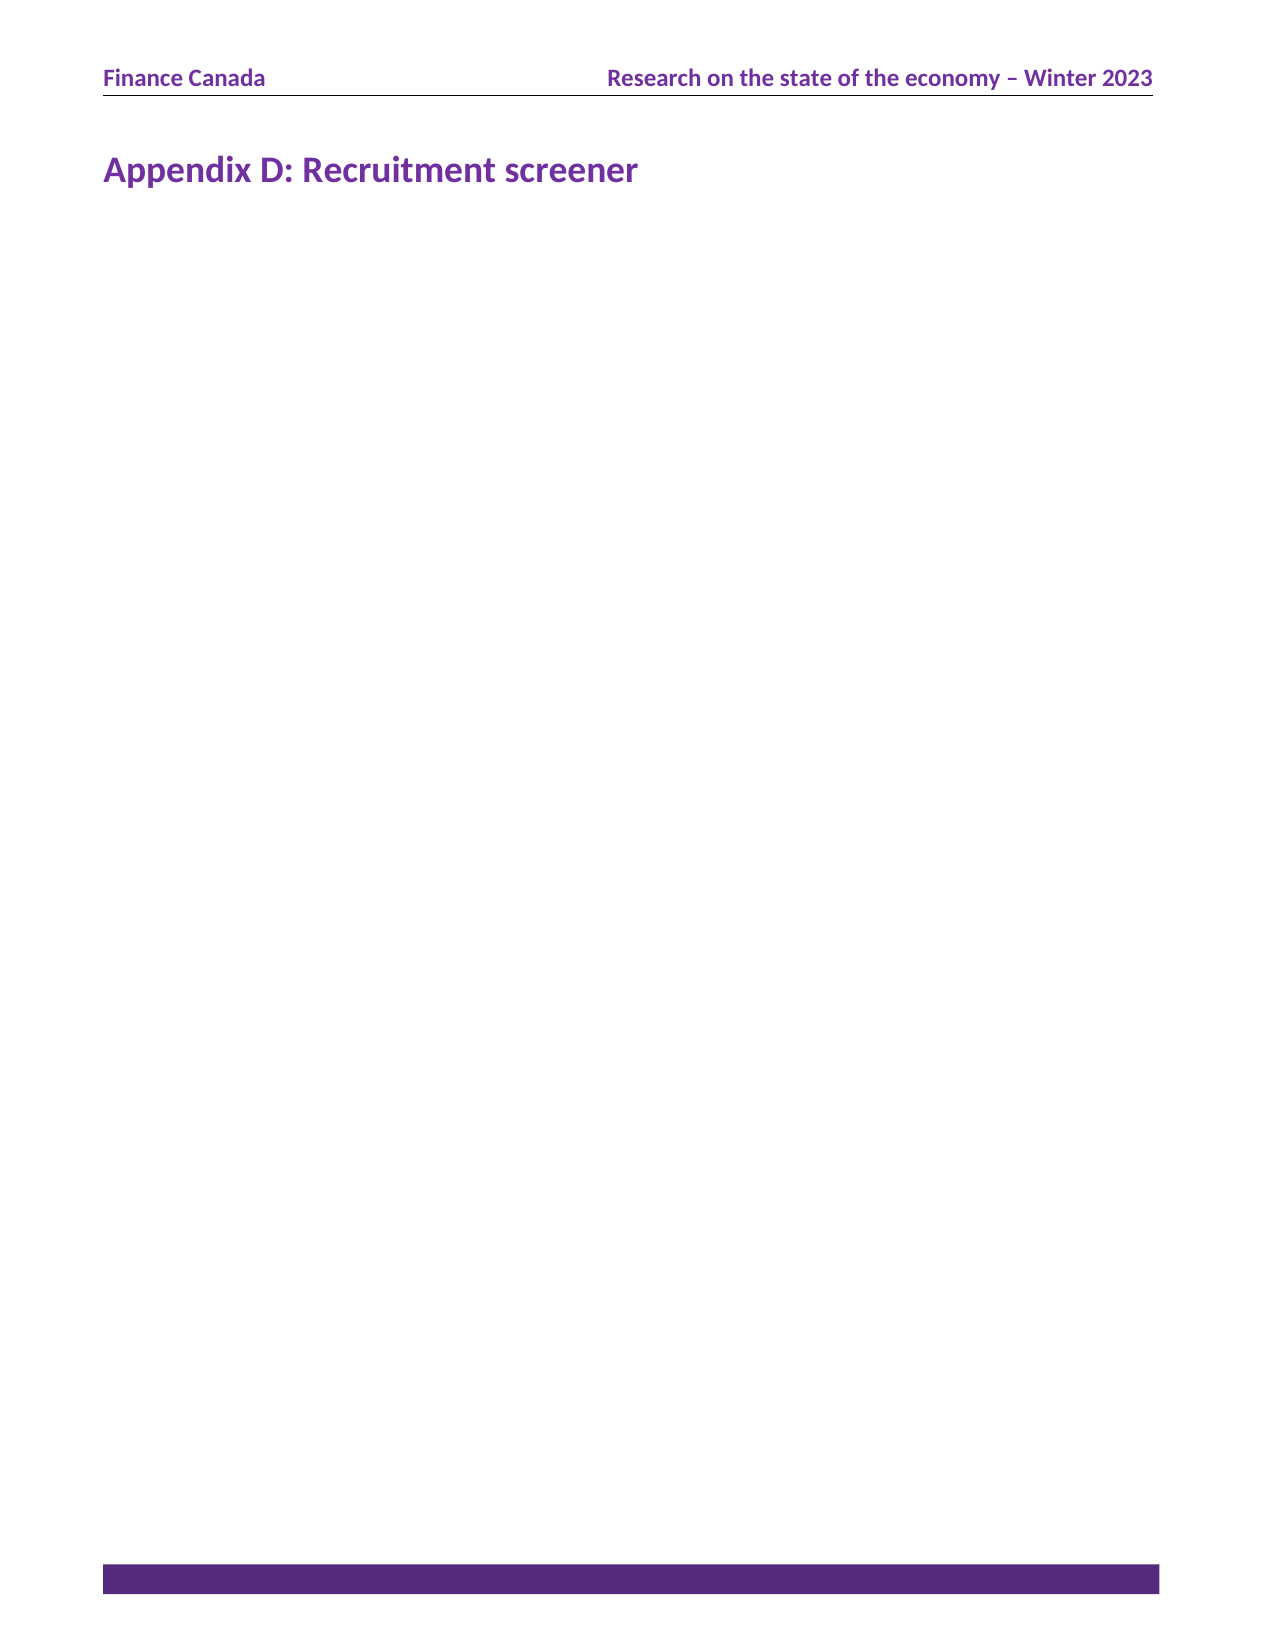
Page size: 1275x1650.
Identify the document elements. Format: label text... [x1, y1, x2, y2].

subtitle Appendix D: Recruitment screener [103, 156, 1153, 189]
